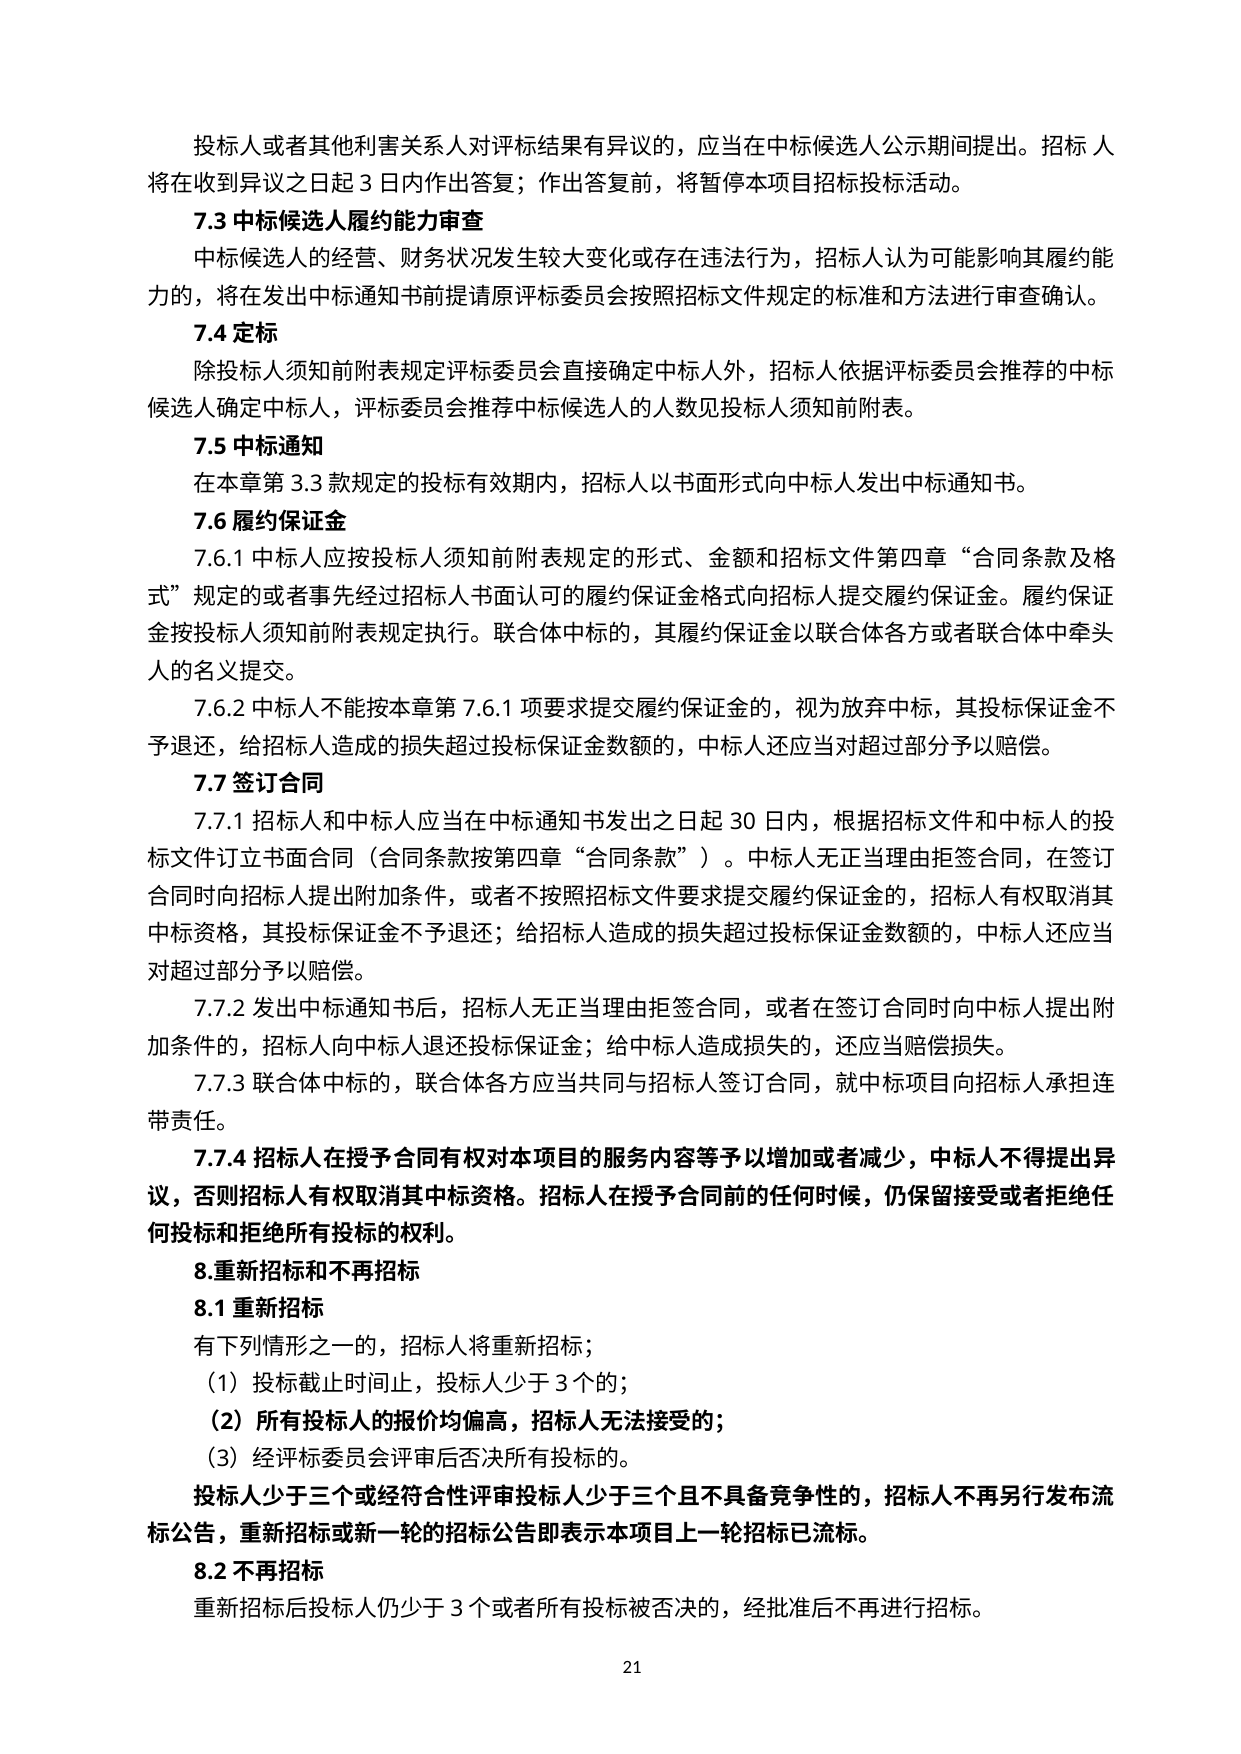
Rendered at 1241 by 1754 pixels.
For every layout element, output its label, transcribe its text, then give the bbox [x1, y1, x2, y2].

text 投标人少于三个或经符合性评审投标人少于三个且不具备竞争性的，招标人不再另行发布流标公告，重新招标或新一轮的招标公告即表示本项目上一轮招标已流标。 [148, 1474, 1116, 1549]
text 8.重新招标和不再招标 [148, 1249, 1116, 1287]
text （2）所有投标人的报价均偏高，招标人无法接受的； [148, 1399, 1116, 1437]
text （1）投标截止时间止，投标人少于3个的； [148, 1362, 1116, 1399]
text 在本章第 3.3 款规定的投标有效期内，招标人以书面形式向中标人发出中标通知书。 [148, 462, 1116, 499]
text 中标候选人的经营、财务状况发生较大变化或存在违法行为，招标人认为可能影响其履约能力的，将在发出中标通知书前提请原评标委员会按照招标文件规定的标准和方法进行审查确认。 [148, 237, 1116, 312]
text 8.2 不再招标 [148, 1549, 1116, 1587]
text 7.7.3 联合体中标的，联合体各方应当共同与招标人签订合同，就中标项目向招标人承担连 带责任。 [148, 1062, 1116, 1137]
text 投标人或者其他利害关系人对评标结果有异议的，应当在中标候选人公示期间提出。招标 人将在收到异议之日起 3 日内作出答复；作出答复前，将暂停本项目招标投标活动。 [148, 124, 1116, 199]
text 7.5 中标通知 [148, 424, 1116, 462]
text 重新招标后投标人仍少于3个或者所有投标被否决的，经批准后不再进行招标。 [148, 1587, 1116, 1624]
text 7.6 履约保证金 [148, 499, 1116, 537]
text 7.7.4 招标人在授予合同有权对本项目的服务内容等予以增加或者减少，中标人不得提出异议，否则招标人有权取消其中标资格。招标人在授予合同前的任何时候，仍保留接受或者拒绝任何投标和拒绝所有投标的权利。 [148, 1137, 1116, 1249]
text 7.3 中标候选人履约能力审查 [148, 199, 1116, 237]
text 7.7.2 发出中标通知书后，招标人无正当理由拒签合同，或者在签订合同时向中标人提出附加条件的，招标人向中标人退还投标保证金；给中标人造成损失的，还应当赔偿损失。 [148, 987, 1116, 1062]
text 8.1 重新招标 [148, 1287, 1116, 1324]
text 7.6.1中标人应按投标人须知前附表规定的形式、金额和招标文件第四章“合同条款及格式”规定的或者事先经过招标人书面认可的履约保证金格式向招标人提交履约保证金。履约保证金按投标人须知前附表规定执行。联合体中标的，其履约保证金以联合体各方或者联合体中牵头人的名义提交。 [148, 537, 1116, 687]
text 除投标人须知前附表规定评标委员会直接确定中标人外，招标人依据评标委员会推荐的中标候选人确定中标人，评标委员会推荐中标候选人的人数见投标人须知前附表。 [148, 349, 1116, 424]
text 7.6.2 中标人不能按本章第 7.6.1 项要求提交履约保证金的，视为放弃中标，其投标保证金不予退还，给招标人造成的损失超过投标保证金数额的，中标人还应当对超过部分予以赔偿。 [148, 687, 1116, 762]
text 有下列情形之一的，招标人将重新招标； [148, 1324, 1116, 1362]
text （3）经评标委员会评审后否决所有投标的。 [148, 1437, 1116, 1474]
text 7.7.1 招标人和中标人应当在中标通知书发出之日起 30 日内，根据招标文件和中标人的投 标文件订立书面合同（合同条款按第四章“合同条款”）。中标人无正当理由拒签合同，在签订合同时向招标人提出附加条件，或者不按照招标文件要求提交履约保证金的，招标人有权取消其中标资格，其投标保证金不予退还；给招标人造成的损失超过投标保证金数额的，中标人还应当对超过部分予以赔偿。 [148, 799, 1116, 987]
text 7.4 定标 [148, 312, 1116, 349]
text 7.7 签订合同 [148, 762, 1116, 799]
